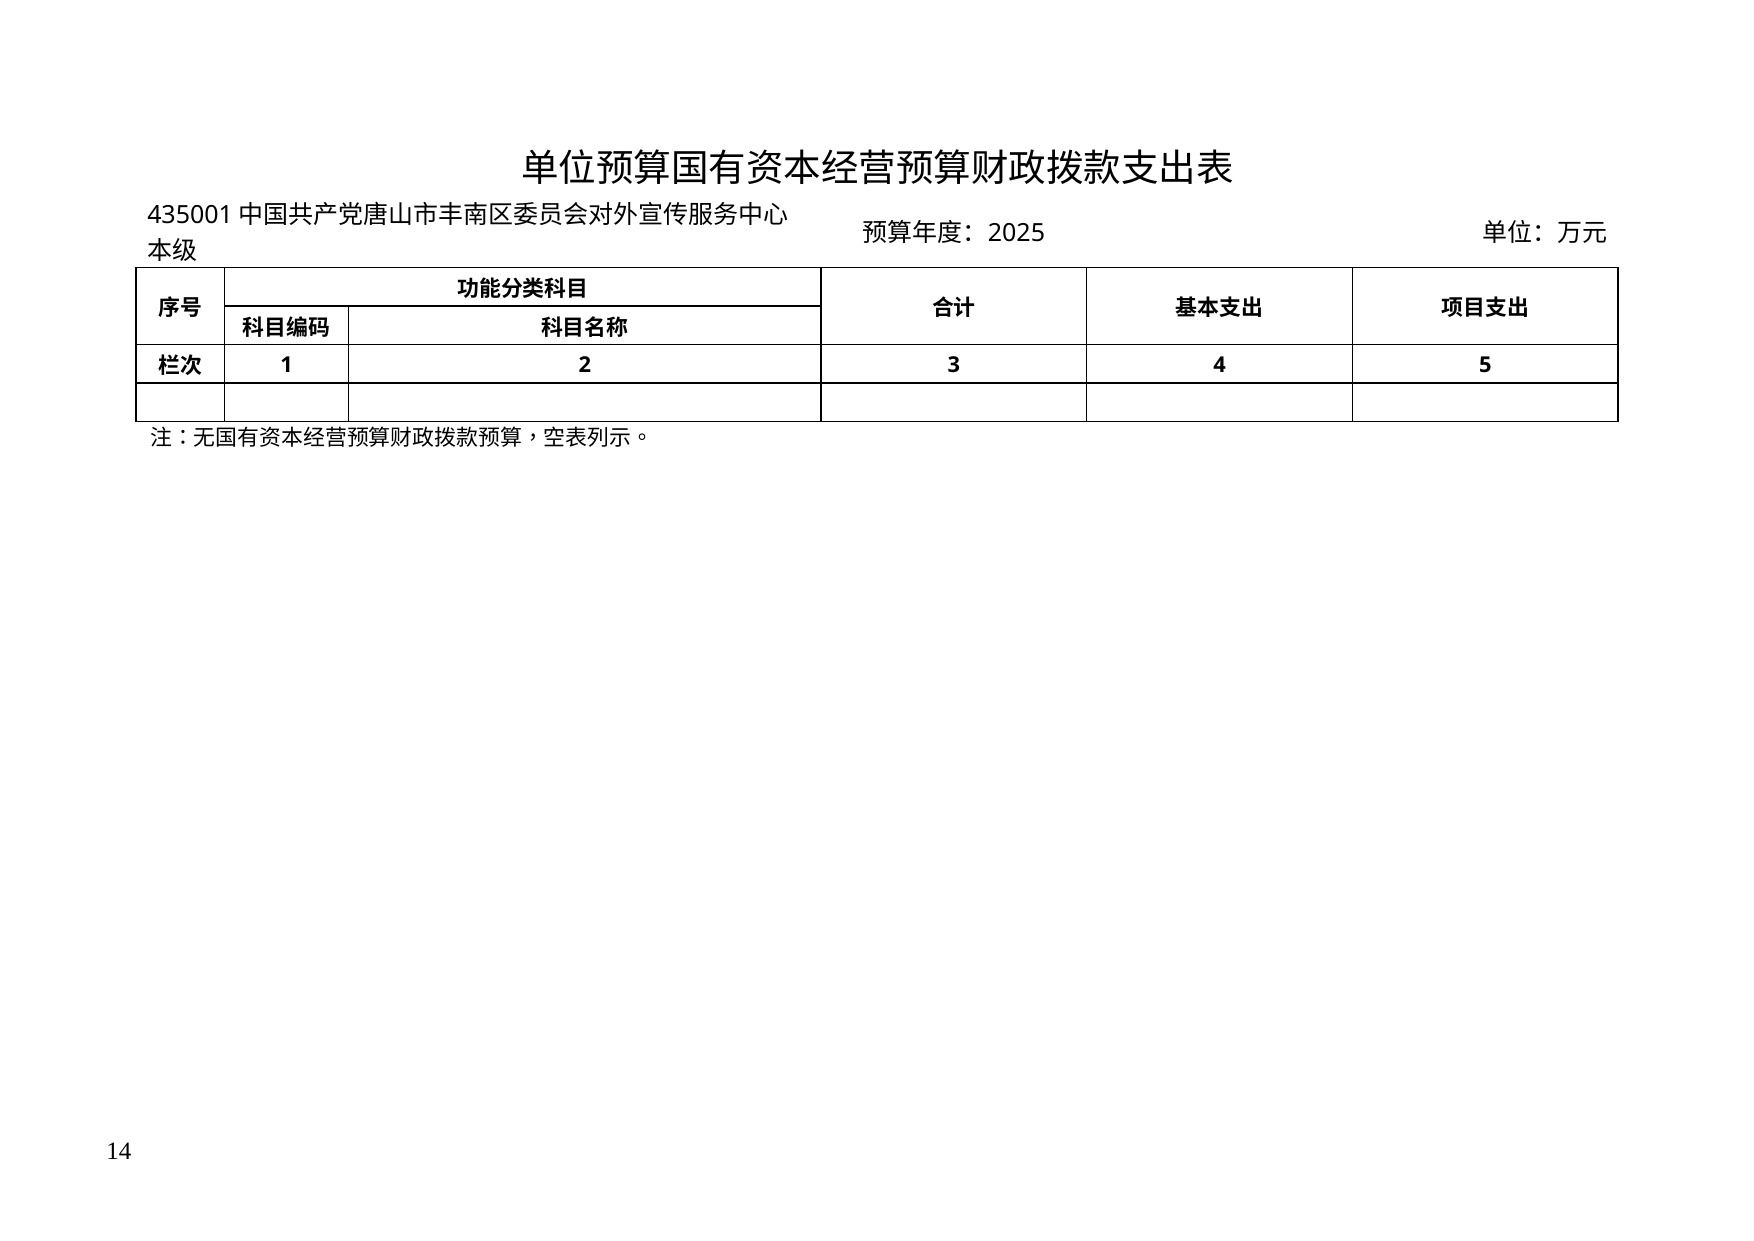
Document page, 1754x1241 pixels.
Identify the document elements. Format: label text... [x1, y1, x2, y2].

table_cell [1087, 384, 1352, 421]
table_cell 5 [1353, 345, 1617, 382]
table_cell [1353, 384, 1617, 421]
table_cell 3 [822, 345, 1086, 382]
table_cell 功能分类科目 [225, 268, 820, 305]
text 单位预算国有资本经营预算财政拨款支出表 [106, 142, 1648, 193]
table_cell 基本支出 [1087, 268, 1352, 344]
table_cell 4 [1087, 345, 1352, 382]
table_cell 合计 [822, 268, 1086, 344]
table_cell [137, 384, 224, 421]
table_cell 科目编码 [225, 307, 348, 344]
table_cell 2 [349, 345, 820, 382]
table_cell 项目支出 [1353, 268, 1617, 344]
table_cell [349, 384, 820, 421]
table_header 单位：万元 [1087, 195, 1617, 267]
table_header 预算年度：2025 [822, 195, 1086, 267]
table_cell 科目名称 [349, 307, 820, 344]
table_cell 栏次 [137, 345, 224, 382]
text 注：无国有资本经营预算财政拨款预算，空表列示。 [106, 422, 1648, 452]
table_cell 1 [225, 345, 348, 382]
table_cell [822, 384, 1086, 421]
table_cell 序号 [137, 268, 224, 344]
table_cell [225, 384, 348, 421]
table_header 435001中国共产党唐山市丰南区委员会对外宣传服务中心本级 [137, 195, 820, 267]
